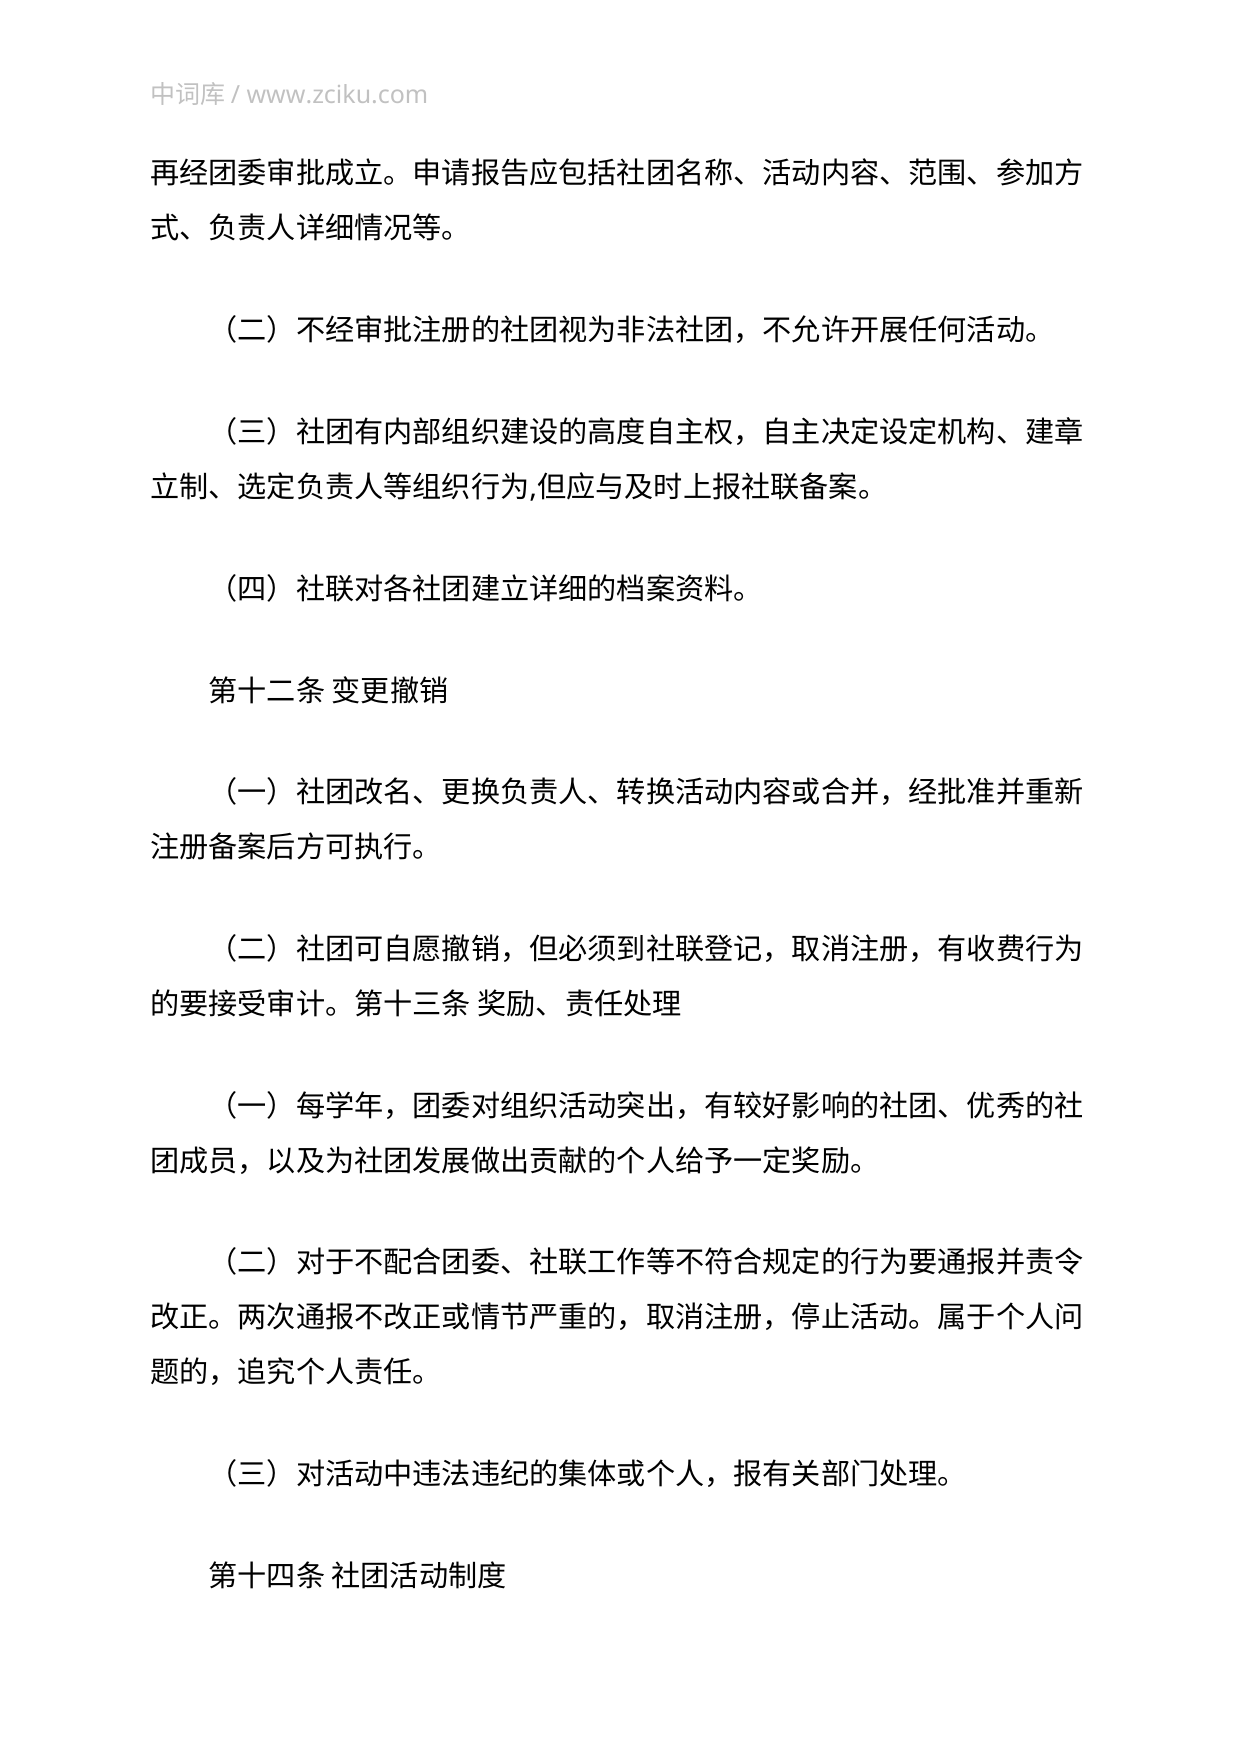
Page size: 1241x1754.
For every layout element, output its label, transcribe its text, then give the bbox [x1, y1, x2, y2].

text （三）社团有内部组织建设的高度自主权，自主决定设定机构、建章立制、选定负责人等组织行为,但应与及时上报社联备案。 [150, 408, 1090, 506]
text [150, 150, 1090, 247]
text （一）每学年，团委对组织活动突出，有较好影响的社团、优秀的社团成员，以及为社团发展做出贡献的个人给予一定奖励。 [150, 1082, 1090, 1179]
text 第十四条 社团活动制度 [150, 1552, 1090, 1594]
text （二）不经审批注册的社团视为非法社团，不允许开展任何活动。 [150, 307, 1090, 349]
text （四）社联对各社团建立详细的档案资料。 [150, 565, 1090, 608]
text （二）社团可自愿撤销，但必须到社联登记，取消注册，有收费行为的要接受审计。第十三条 奖励、责任处理 [150, 926, 1090, 1023]
text （二）对于不配合团委、社联工作等不符合规定的行为要通报并责令改正。两次通报不改正或情节严重的，取消注册，停止活动。属于个人问题的，追究个人责任。 [150, 1239, 1090, 1391]
text 第十二条 变更撤销 [150, 667, 1090, 709]
text （三）对活动中违法违纪的集体或个人，报有关部门处理。 [150, 1450, 1090, 1493]
text （一）社团改名、更换负责人、转换活动内容或合并，经批准并重新注册备案后方可执行。 [150, 769, 1090, 866]
